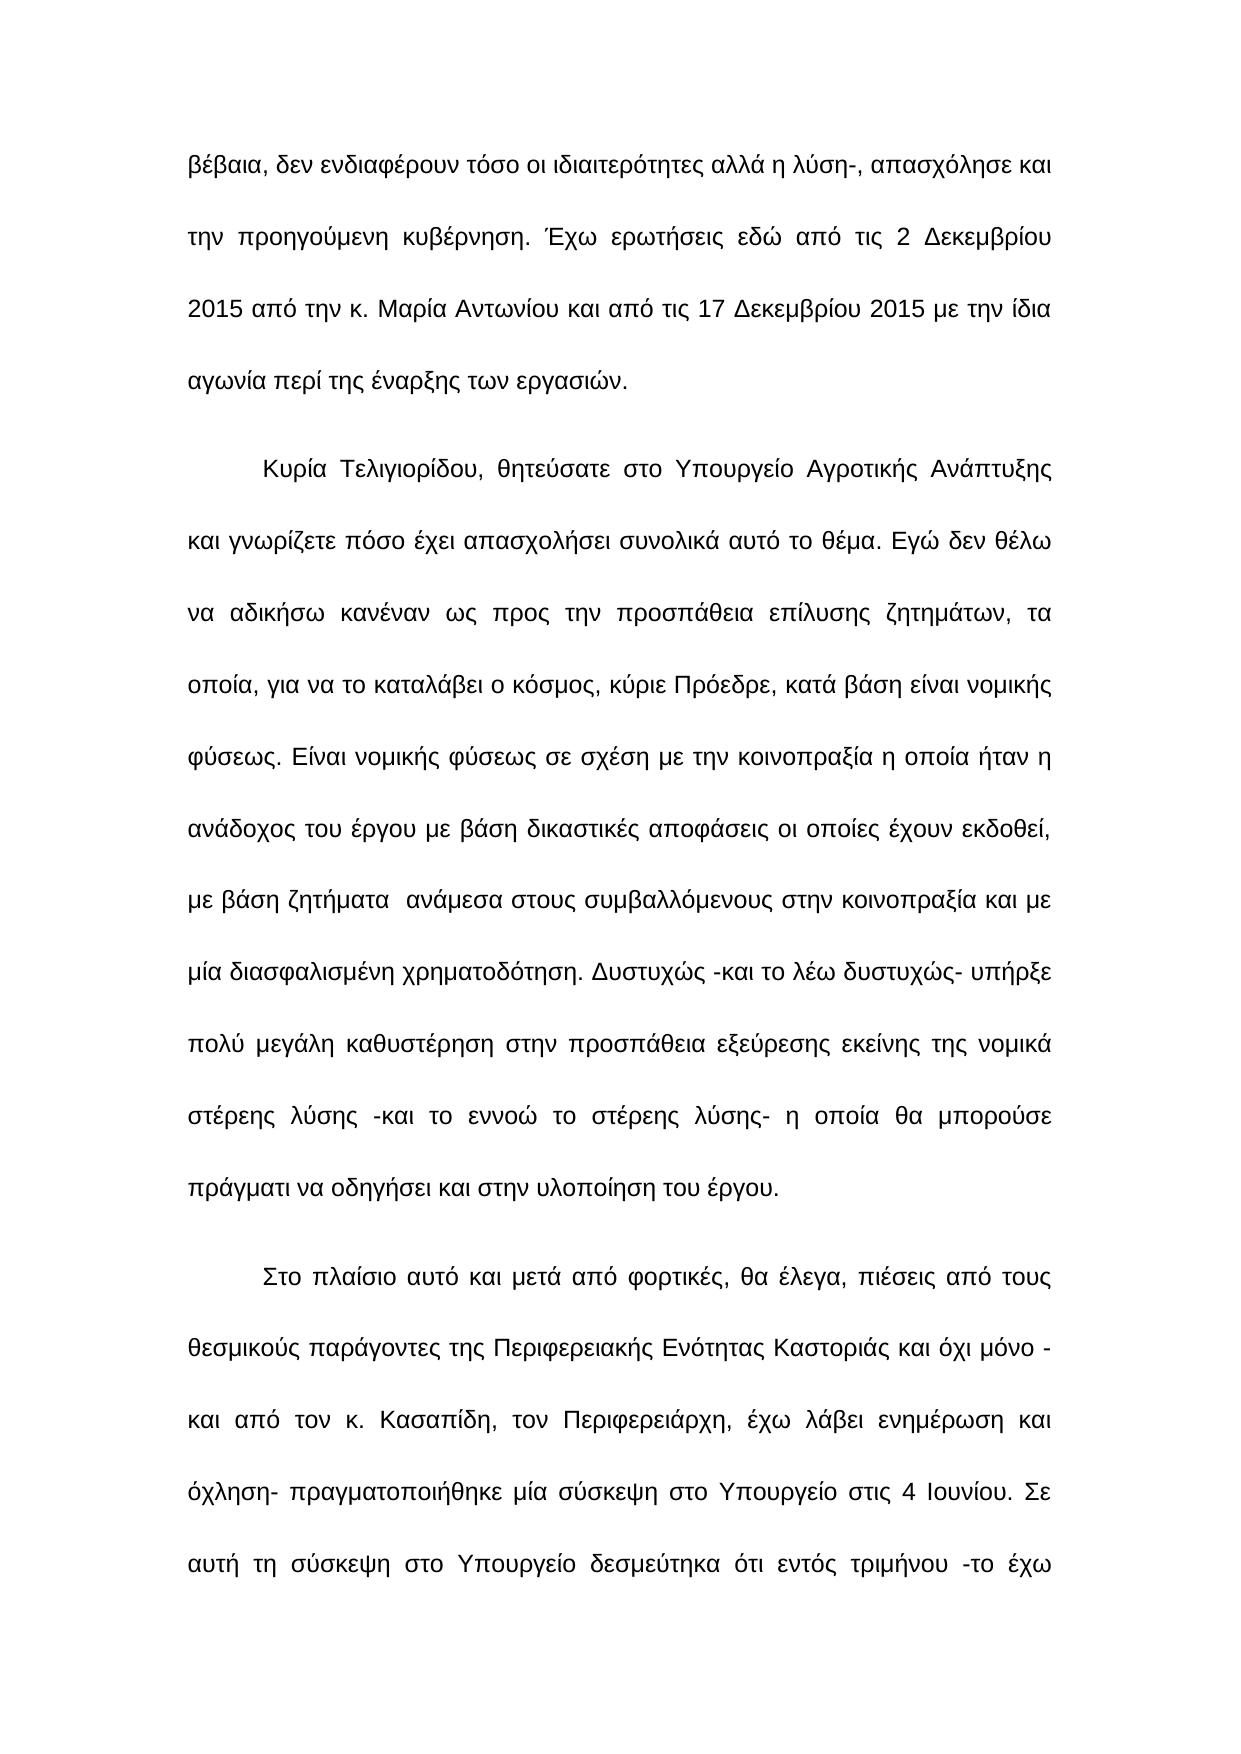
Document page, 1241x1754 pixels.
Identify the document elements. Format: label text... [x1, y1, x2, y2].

text Κυρία Τελιγιορίδου, θητεύσατε στο Υπουργείο Αγροτικής Ανάπτυξης και γνωρίζετε πόσο έχει απασχολήσει συνολικά αυτό το θέμα. Εγώ δεν θέλω να αδικήσω κανέναν ως προς την προσπάθεια επίλυσης ζητημάτων, τα οποία, για να το καταλάβει ο κόσμος, κύριε Πρόεδρε, κατά βάση είναι νομικής φύσεως. Είναι νομικής φύσεως σε σχέση με την κοινοπραξία η οποία ήταν η ανάδοχος του έργου με βάση δικαστικές αποφάσεις οι οποίες έχουν εκδοθεί, με βάση ζητήματα ανάμεσα στους συμβαλλόμενους στην κοινοπραξία και με μία διασφαλισμένη χρηματοδότηση. Δυστυχώς -και το λέω δυστυχώς- υπήρξε πολύ μεγάλη καθυστέρηση στην προσπάθεια εξεύρεσης εκείνης της νομικά στέρεης λύσης -και το εννοώ το στέρεης λύσης- η οποία θα μπορούσε πράγματι να οδηγήσει και στην υλοποίηση του έργου. [187, 609, 1053, 1202]
text Κυρία Τελιγιορίδου, θητεύσατε στο Υπουργείο Αγροτικής Ανάπτυξης και γνωρίζετε πόσο έχει απασχολήσει συνολικά αυτό το θέμα. Εγώ δεν θέλω να αδικήσω κανέναν ως προς την προσπάθεια επίλυσης ζητημάτων, τα οποία, για να το καταλάβει ο κόσμος, κύριε Πρόεδρε, κατά βάση είναι νομικής φύσεως. Είναι νομικής φύσεως σε σχέση με την κοινοπραξία η οποία ήταν η ανάδοχος του έργου με βάση δικαστικές αποφάσεις οι οποίες έχουν εκδοθεί, με βάση ζητήματα ανάμεσα στους συμβαλλόμενους στην κοινοπραξία και με μία διασφαλισμένη χρηματοδότηση. Δυστυχώς -και το λέω δυστυχώς- υπήρξε πολύ μεγάλη καθυστέρηση στην προσπάθεια εξεύρεσης εκείνης της νομικά στέρεης λύσης -και το εννοώ το στέρεης λύσης- η οποία θα μπορούσε πράγματι να οδηγήσει και στην υλοποίηση του έργου. [187, 454, 1053, 608]
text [187, 1261, 1053, 1578]
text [187, 150, 1053, 232]
